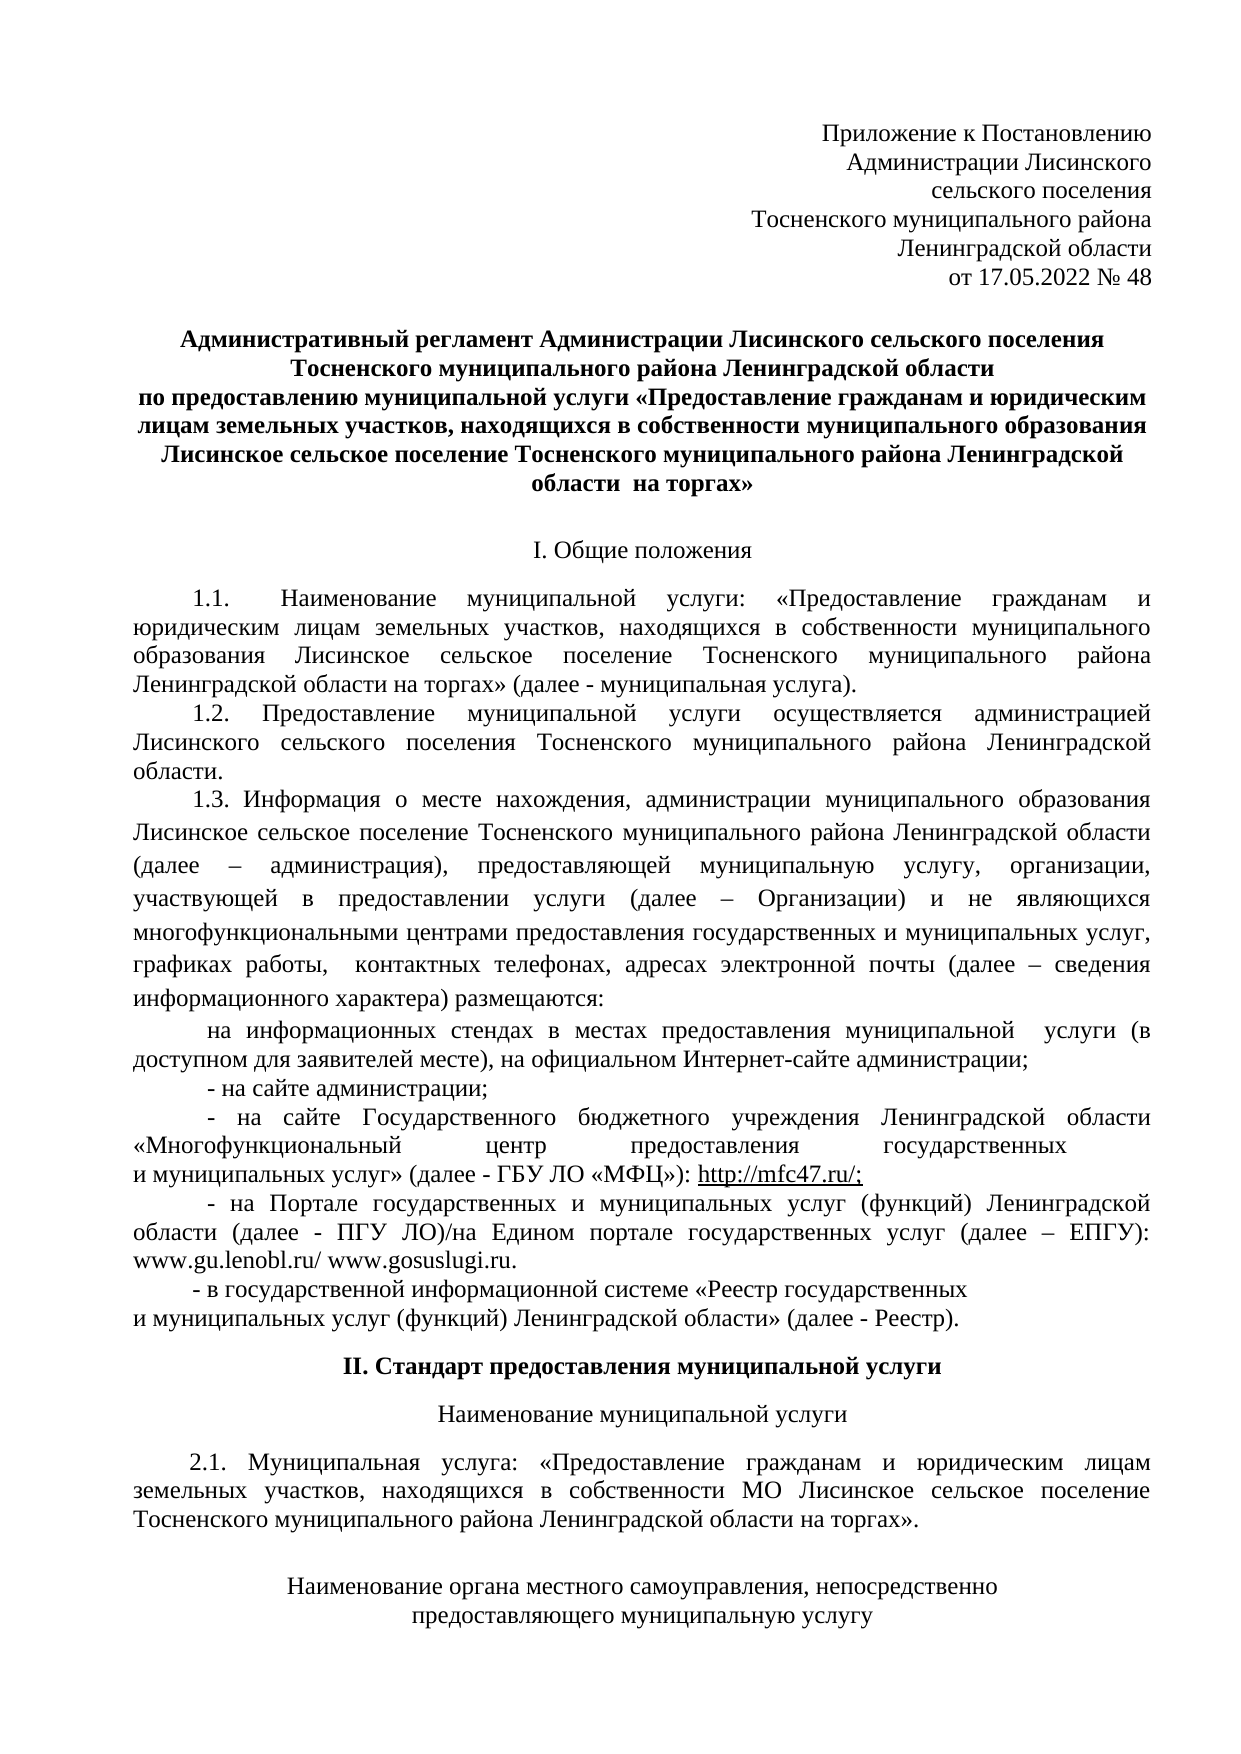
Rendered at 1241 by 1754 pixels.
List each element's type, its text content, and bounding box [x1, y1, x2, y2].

text II. Стандарт предоставления муниципальной услуги [133, 1351, 1152, 1380]
text Наименование органа местного самоуправления, непосредственно [133, 1571, 1152, 1600]
text I. Общие положения [133, 535, 1152, 564]
title Тосненского муниципального района [133, 204, 1152, 233]
text предоставляющего муниципальную услугу [133, 1600, 1152, 1629]
list на информационных стендах в местах предоставления муниципальной услуги (в доступном для заявителей месте), на официальном Интернет-сайте администрации; [133, 1016, 1152, 1073]
list - на сайте администрации; [133, 1073, 1152, 1102]
list Наименование муниципальной услуги: «Предоставление гражданам и юридическим лицам земельных участков, находящихся в собственности муниципального образования Лисинское сельское поселение Тосненского муниципального района Ленинградской области на торгах» (далее - муниципальная услуга). [133, 583, 1152, 698]
list - на Портале государственных и муниципальных услуг (функций) Ленинградской области (далее - ПГУ ЛО)/на Едином портале государственных услуг (далее – ЕПГУ): www.gu.lenobl.ru/ www.gosuslugi.ru. [133, 1188, 1152, 1274]
title Администрации Лисинского [133, 147, 1152, 176]
text 1.3. Информация о месте нахождения, администрации муниципального образования Лисинское сельское поселение Тосненского муниципального района Ленинградской области (далее – администрация), предоставляющей муниципальную услугу, организации, участвующей в предоставлении услуги (далее – Организации) и не являющихся многофункциональными центрами предоставления государственных и муниципальных услуг, графиках работы, контактных телефонах, адресах электронной почты (далее – сведения информационного характера) размещаются: [133, 784, 1152, 1011]
text - в государственной информационной системе «Реестр государственных и муниципальных услуг (функций) Ленинградской области» (далее - Реестр). [133, 1274, 1152, 1332]
title Административный регламент Администрации Лисинского сельского поселения Тосненского муниципального района Ленинградской области [133, 324, 1152, 382]
title от 17.05.2022 № 48 [133, 262, 1152, 291]
list - на сайте Государственного бюджетного учреждения Ленинградской области «Многофункциональный центр предоставления государственных и муниципальных услуг» (далее - ГБУ ЛО «МФЦ»): http://mfc47.ru/; [133, 1102, 1152, 1188]
title по предоставлению муниципальной услуги «Предоставление гражданам и юридическим лицам земельных участков, находящихся в собственности муниципального образования Лисинское сельское поселение Тосненского муниципального района Ленинградской области на торгах» [133, 382, 1152, 497]
text 2.1. Муниципальная услуга: «Предоставление гражданам и юридическим лицам земельных участков, находящихся в собственности МО Лисинское сельское поселение Тосненского муниципального района Ленинградской области на торгах». [133, 1447, 1152, 1533]
title Приложение к Постановлению [133, 118, 1152, 147]
text Наименование муниципальной услуги [133, 1399, 1152, 1428]
list 1.2. Предоставление муниципальной услуги осуществляется администрацией Лисинского сельского поселения Тосненского муниципального района Ленинградской области. [133, 698, 1152, 784]
title Ленинградской области [133, 233, 1152, 262]
title сельского поселения [133, 176, 1152, 204]
